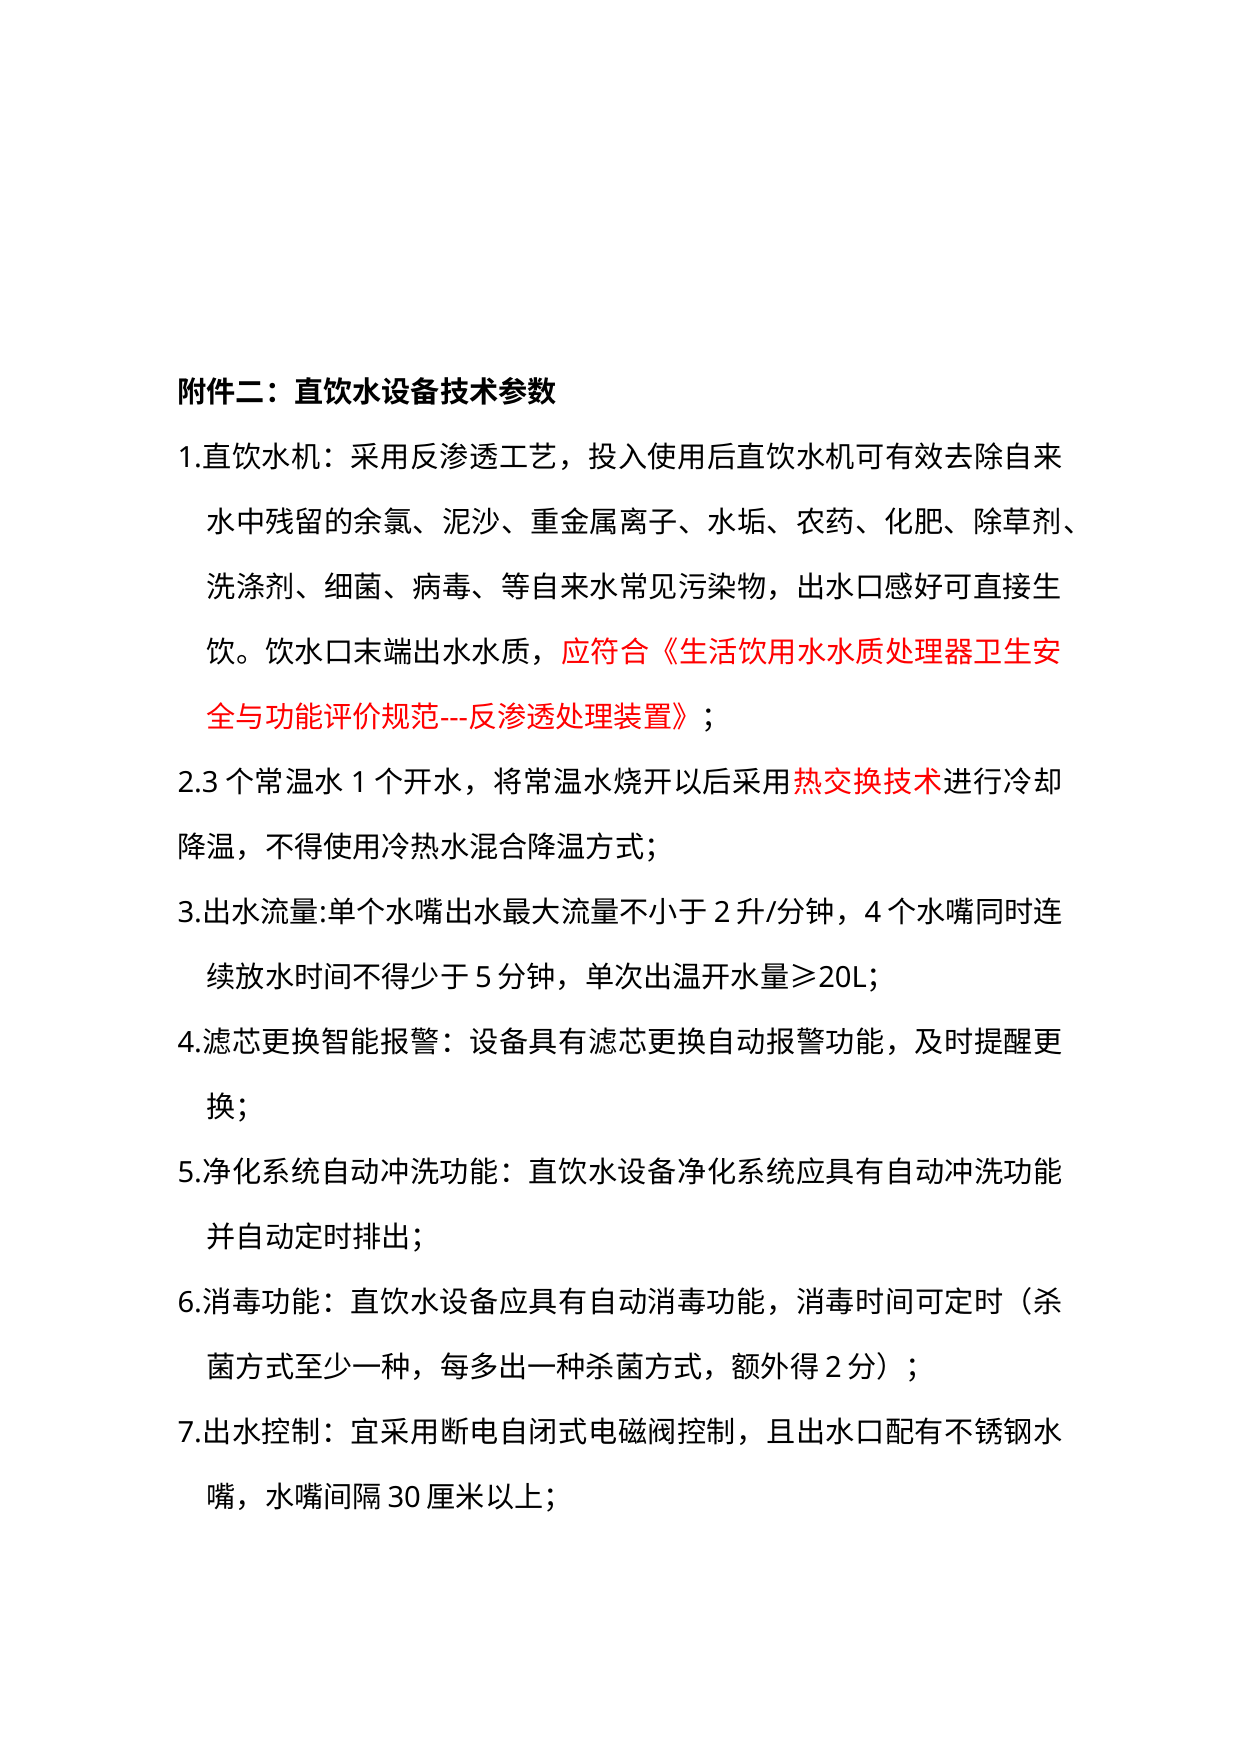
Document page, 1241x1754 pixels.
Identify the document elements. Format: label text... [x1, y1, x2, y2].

text 2.3个常温水1个开水，将常温水烧开以后采用热交换技术进行冷却降温，不得使用冷热水混合降温方式； [177, 747, 1063, 877]
text 6.消毒功能：直饮水设备应具有自动消毒功能，消毒时间可定时（杀菌方式至少一种，每多出一种杀菌方式，额外得2分）； [177, 1267, 1063, 1397]
text 5.净化系统自动冲洗功能：直饮水设备净化系统应具有自动冲洗功能，并自动定时排出； [177, 1137, 1063, 1267]
text 1.直饮水机：采用反渗透工艺，投入使用后直饮水机可有效去除自来水中残留的余氯、泥沙、重金属离子、水垢、农药、化肥、除草剂、洗涤剂、细菌、病毒、等自来水常见污染物，出水口感好可直接生饮。饮水口末端出水水质，应符合《生活饮用水水质处理器卫生安全与功能评价规范---反渗透处理装置》； [177, 422, 1063, 747]
text 4.滤芯更换智能报警：设备具有滤芯更换自动报警功能，及时提醒更换； [177, 1007, 1063, 1137]
text 附件二：直饮水设备技术参数 [177, 357, 1063, 422]
text 7.出水控制：宜采用断电自闭式电磁阀控制，且出水口配有不锈钢水嘴，水嘴间隔30厘米以上； [177, 1397, 1063, 1527]
text 3.出水流量:单个水嘴出水最大流量不小于2升/分钟，4个水嘴同时连续放水时间不得少于5分钟，单次出温开水量≥20L； [177, 877, 1063, 1007]
